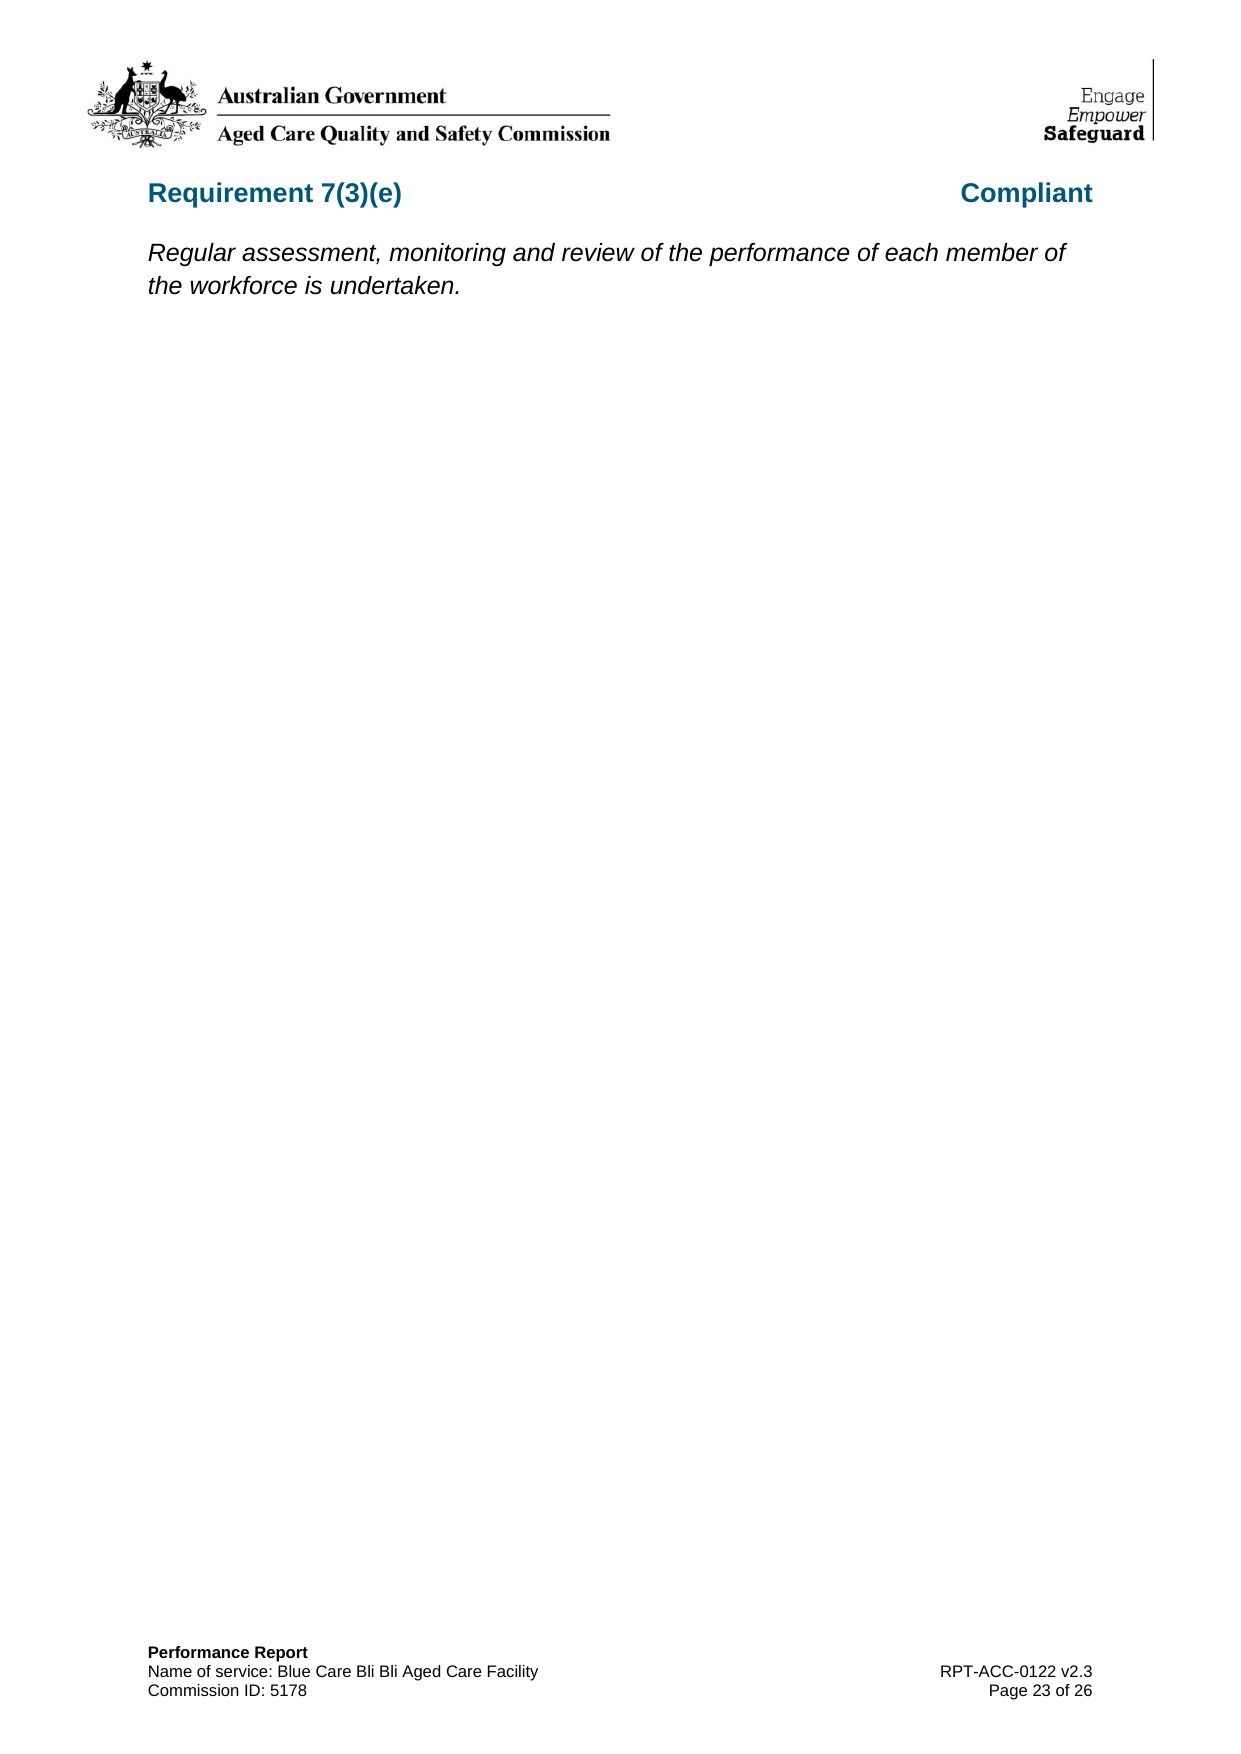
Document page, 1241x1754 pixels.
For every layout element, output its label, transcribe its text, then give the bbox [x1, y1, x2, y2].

text Regular assessment, monitoring and review of the performance of each member of the workforce is undertaken. [148, 238, 1092, 300]
picture [1, 0, 1241, 169]
subtitle Requirement 7(3)(e) Compliant [148, 177, 1092, 208]
